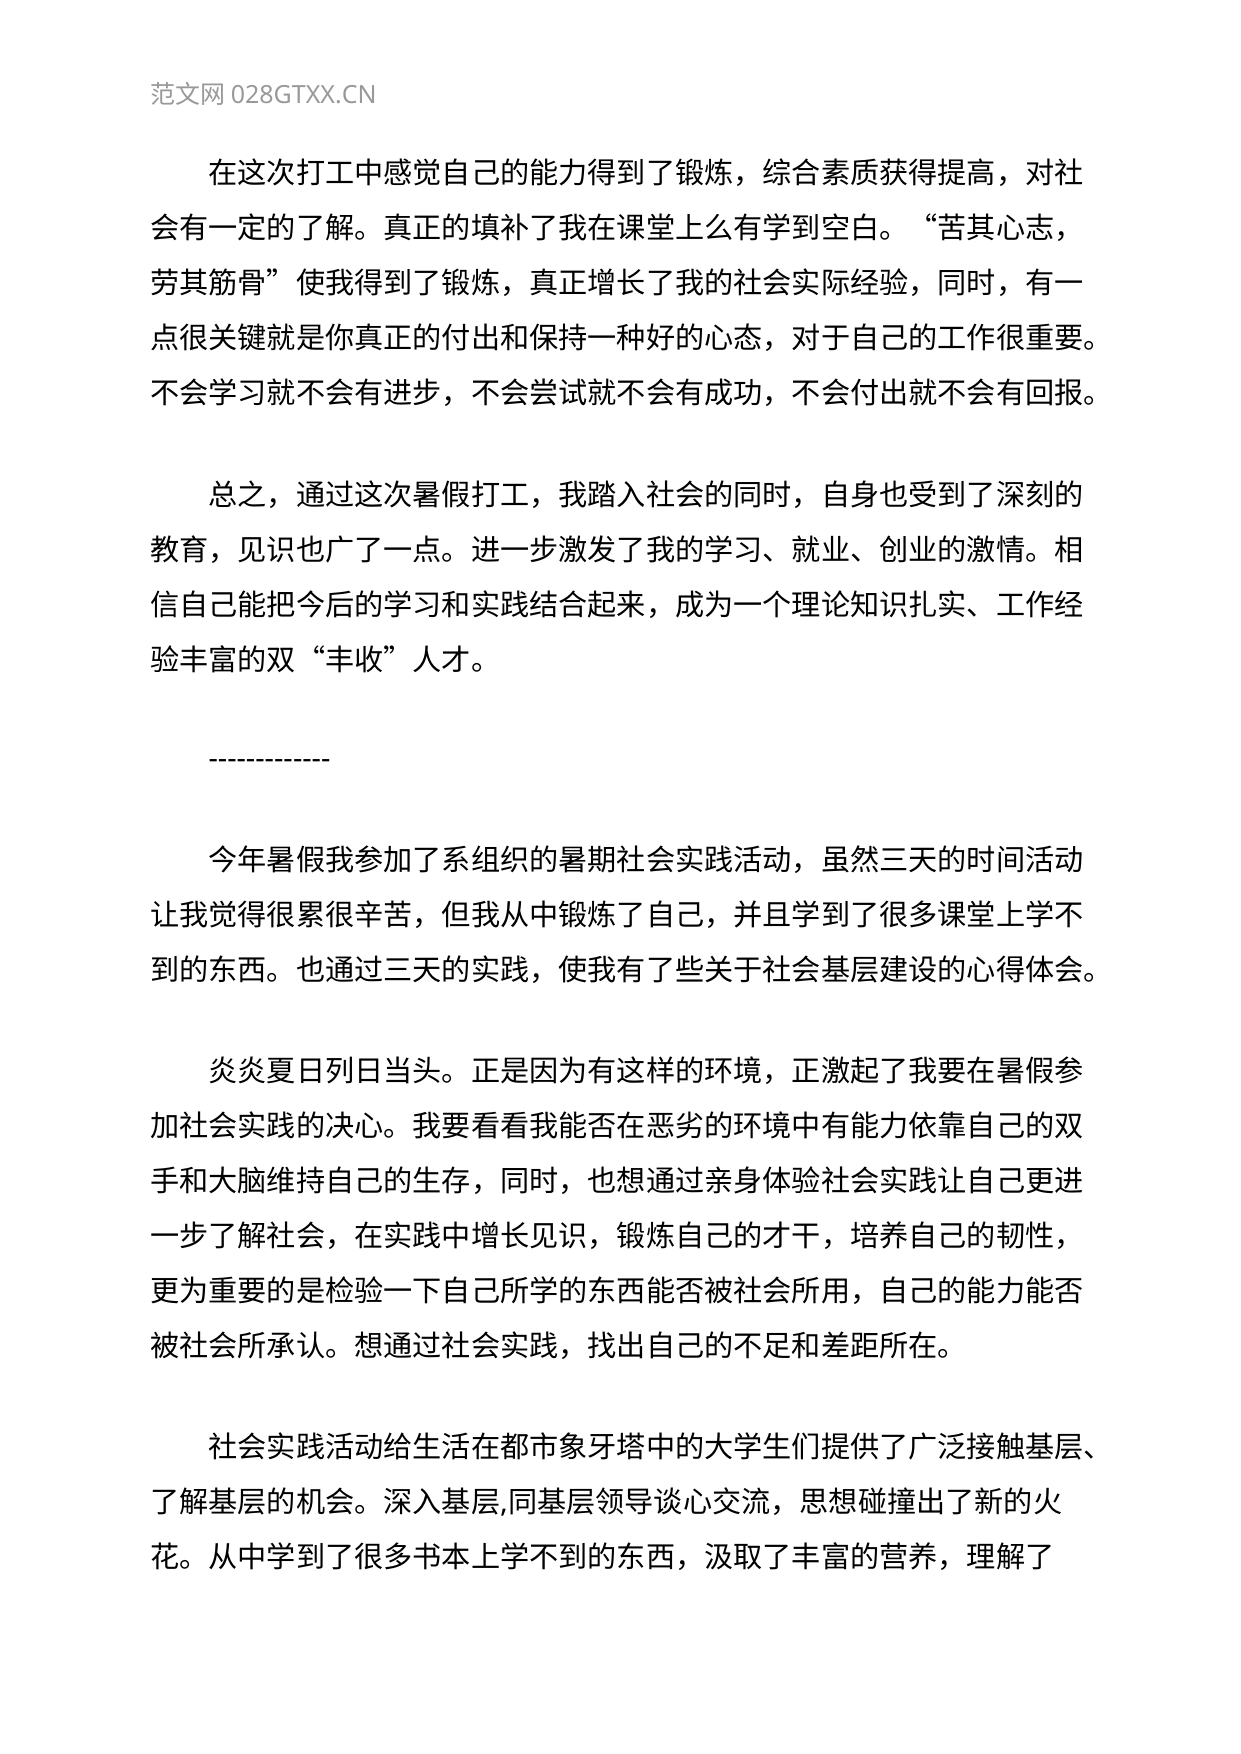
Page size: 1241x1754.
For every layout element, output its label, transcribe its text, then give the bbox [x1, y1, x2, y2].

text 炎炎夏日列日当头。正是因为有这样的环境，正激起了我要在暑假参加社会实践的决心。我要看看我能否在恶劣的环境中有能力依靠自己的双手和大脑维持自己的生存，同时，也想通过亲身体验社会实践让自己更进一步了解社会，在实践中增长见识，锻炼自己的才干，培养自己的韧性，更为重要的是检验一下自己所学的东西能否被社会所用，自己的能力能否被社会所承认。想通过社会实践，找出自己的不足和差距所在。 [150, 1048, 1090, 1364]
text 总之，通过这次暑假打工，我踏入社会的同时，自身也受到了深刻的教育，见识也广了一点。进一步激发了我的学习、就业、创业的激情。相信自己能把今后的学习和实践结合起来，成为一个理论知识扎实、工作经验丰富的双“丰收”人才。 [150, 471, 1090, 678]
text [150, 1424, 1090, 1576]
text 今年暑假我参加了系组织的暑期社会实践活动，虽然三天的时间活动让我觉得很累很辛苦，但我从中锻炼了自己，并且学到了很多课堂上学不到的东西。也通过三天的实践，使我有了些关于社会基层建设的心得体会。 [150, 836, 1090, 988]
text 在这次打工中感觉自己的能力得到了锻炼，综合素质获得提高，对社会有一定的了解。真正的填补了我在课堂上么有学到空白。“苦其心志，劳其筋骨”使我得到了锻炼，真正增长了我的社会实际经验，同时，有一点很关键就是你真正的付出和保持一种好的心态，对于自己的工作很重要。不会学习就不会有进步，不会尝试就不会有成功，不会付出就不会有回报。 [150, 150, 1090, 412]
text ------------- [150, 738, 1090, 777]
